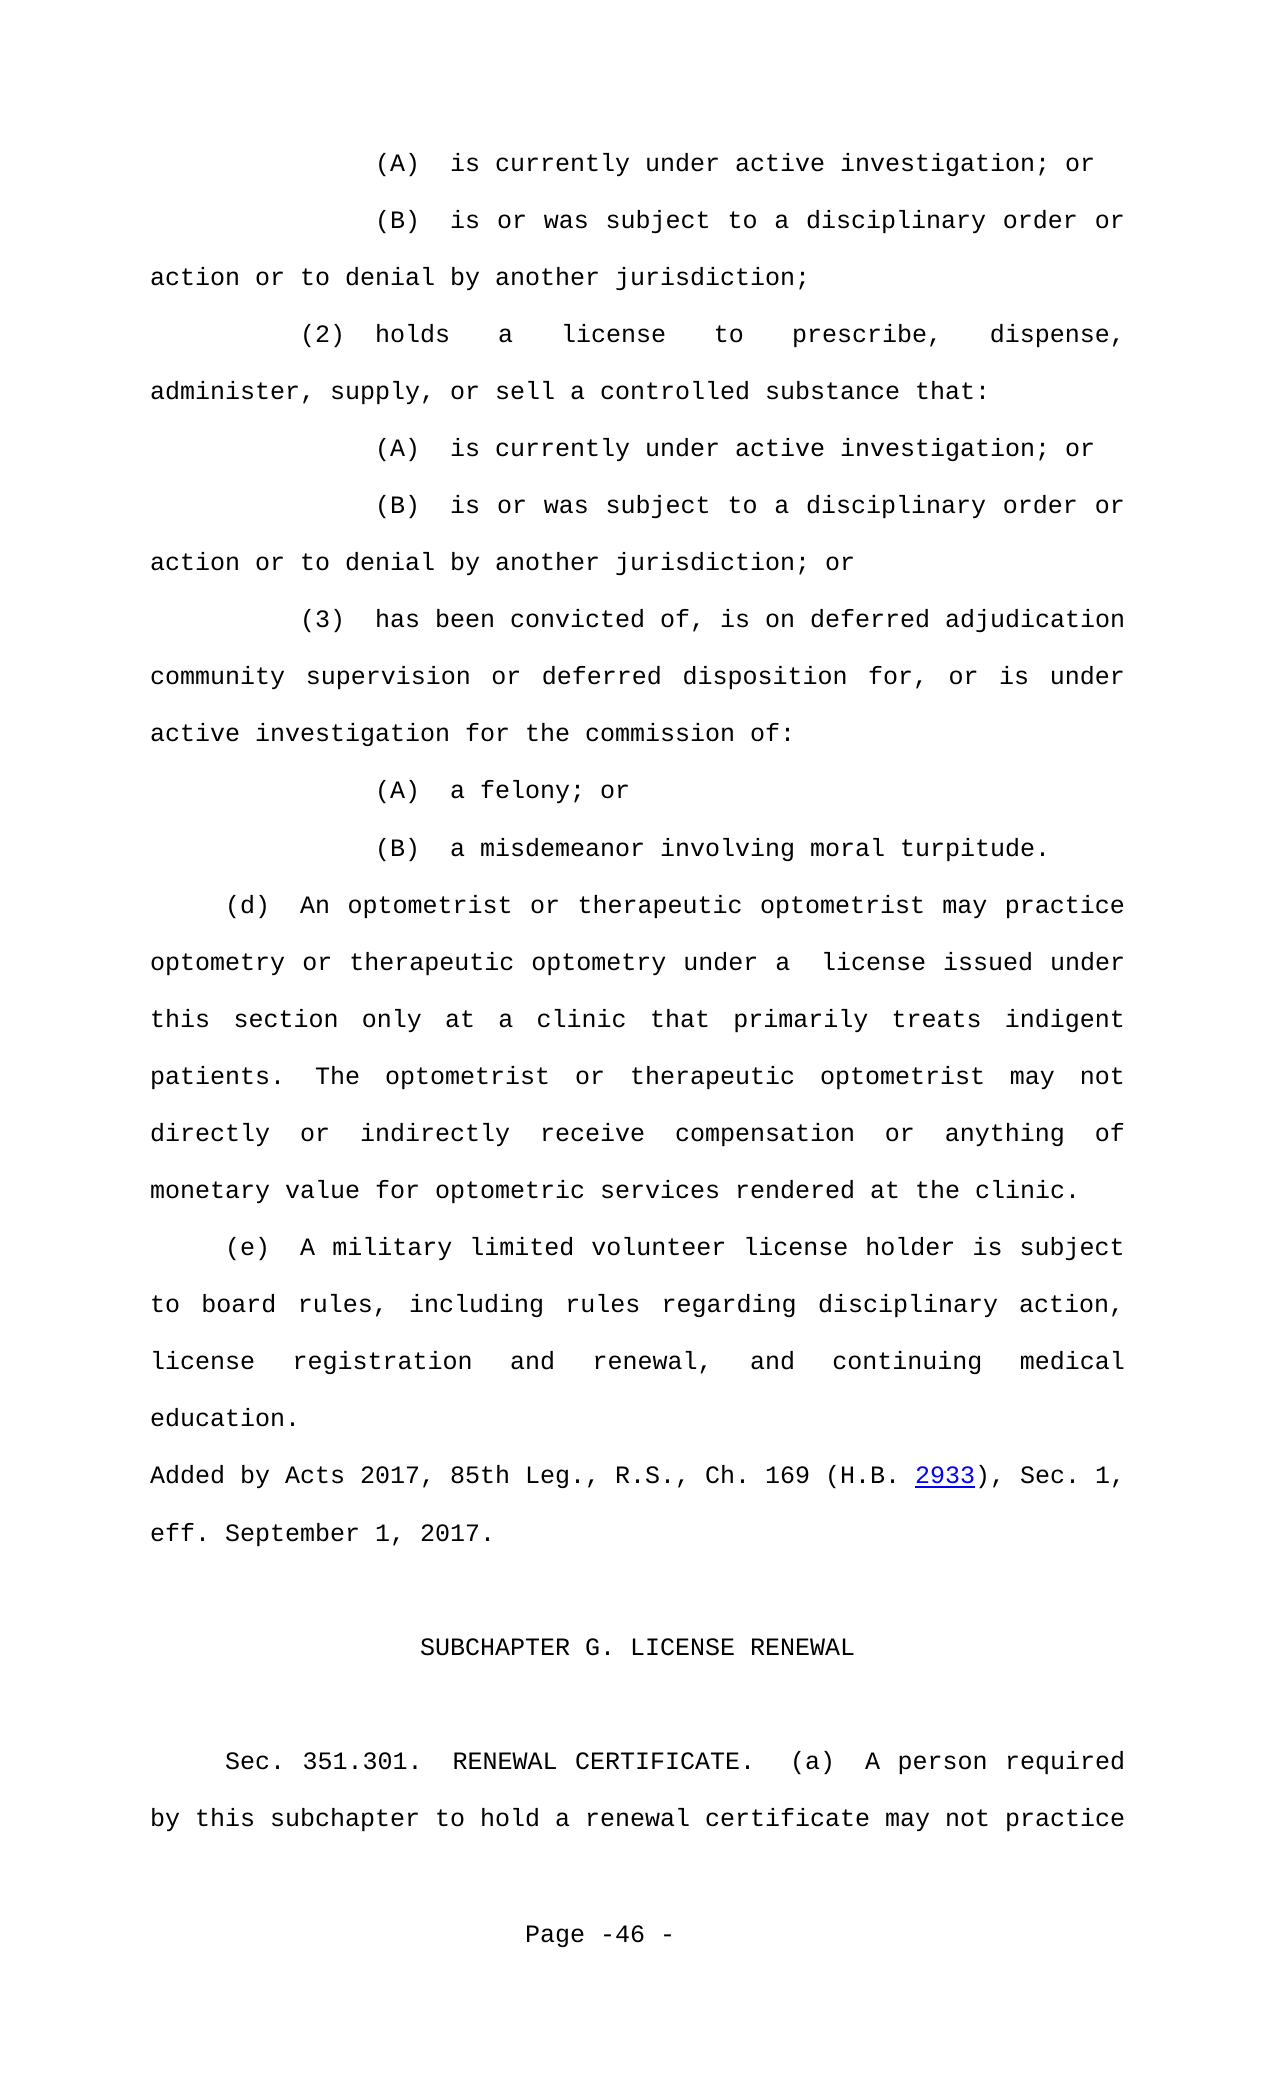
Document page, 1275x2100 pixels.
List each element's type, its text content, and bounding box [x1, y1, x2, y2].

text (2) holds a license to prescribe, dispense, administer, supply, or sell a controlled substance that: [150, 321, 1125, 407]
text (B) a misdemeanor involving moral turpitude. [150, 835, 1125, 863]
text (B) is or was subject to a disciplinary order or action or to denial by another jurisdiction; [150, 207, 1125, 293]
text (3) has been convicted of, is on deferred adjudication community supervision or deferred disposition for, or is under active investigation for the commission of: [150, 607, 1125, 749]
text SUBCHAPTER G. LICENSE RENEWAL [150, 1634, 1125, 1663]
text (e) A military limited volunteer license holder is subject to board rules, including rules regarding disciplinary action, license registration and renewal, and continuing medical education. [150, 1234, 1125, 1434]
text (d) An optometrist or therapeutic optometrist may practice optometry or therapeutic optometry under a license issued under this section only at a clinic that primarily treats indigent patients. The optometrist or therapeutic optometrist may not directly or indirectly receive compensation or anything of monetary value for optometric services rendered at the clinic. [150, 892, 1125, 1206]
text Added by Acts 2017, 85th Leg., R.S., Ch. 169 (H.B. 2933), Sec. 1, eff. September 1, 2017. [150, 1463, 1125, 1548]
text (A) is currently under active investigation; or [150, 150, 1125, 178]
text (A) a felony; or [150, 778, 1125, 806]
text (A) is currently under active investigation; or [150, 435, 1125, 464]
text (B) is or was subject to a disciplinary order or action or to denial by another jurisdiction; or [150, 492, 1125, 578]
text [150, 1748, 1125, 1834]
